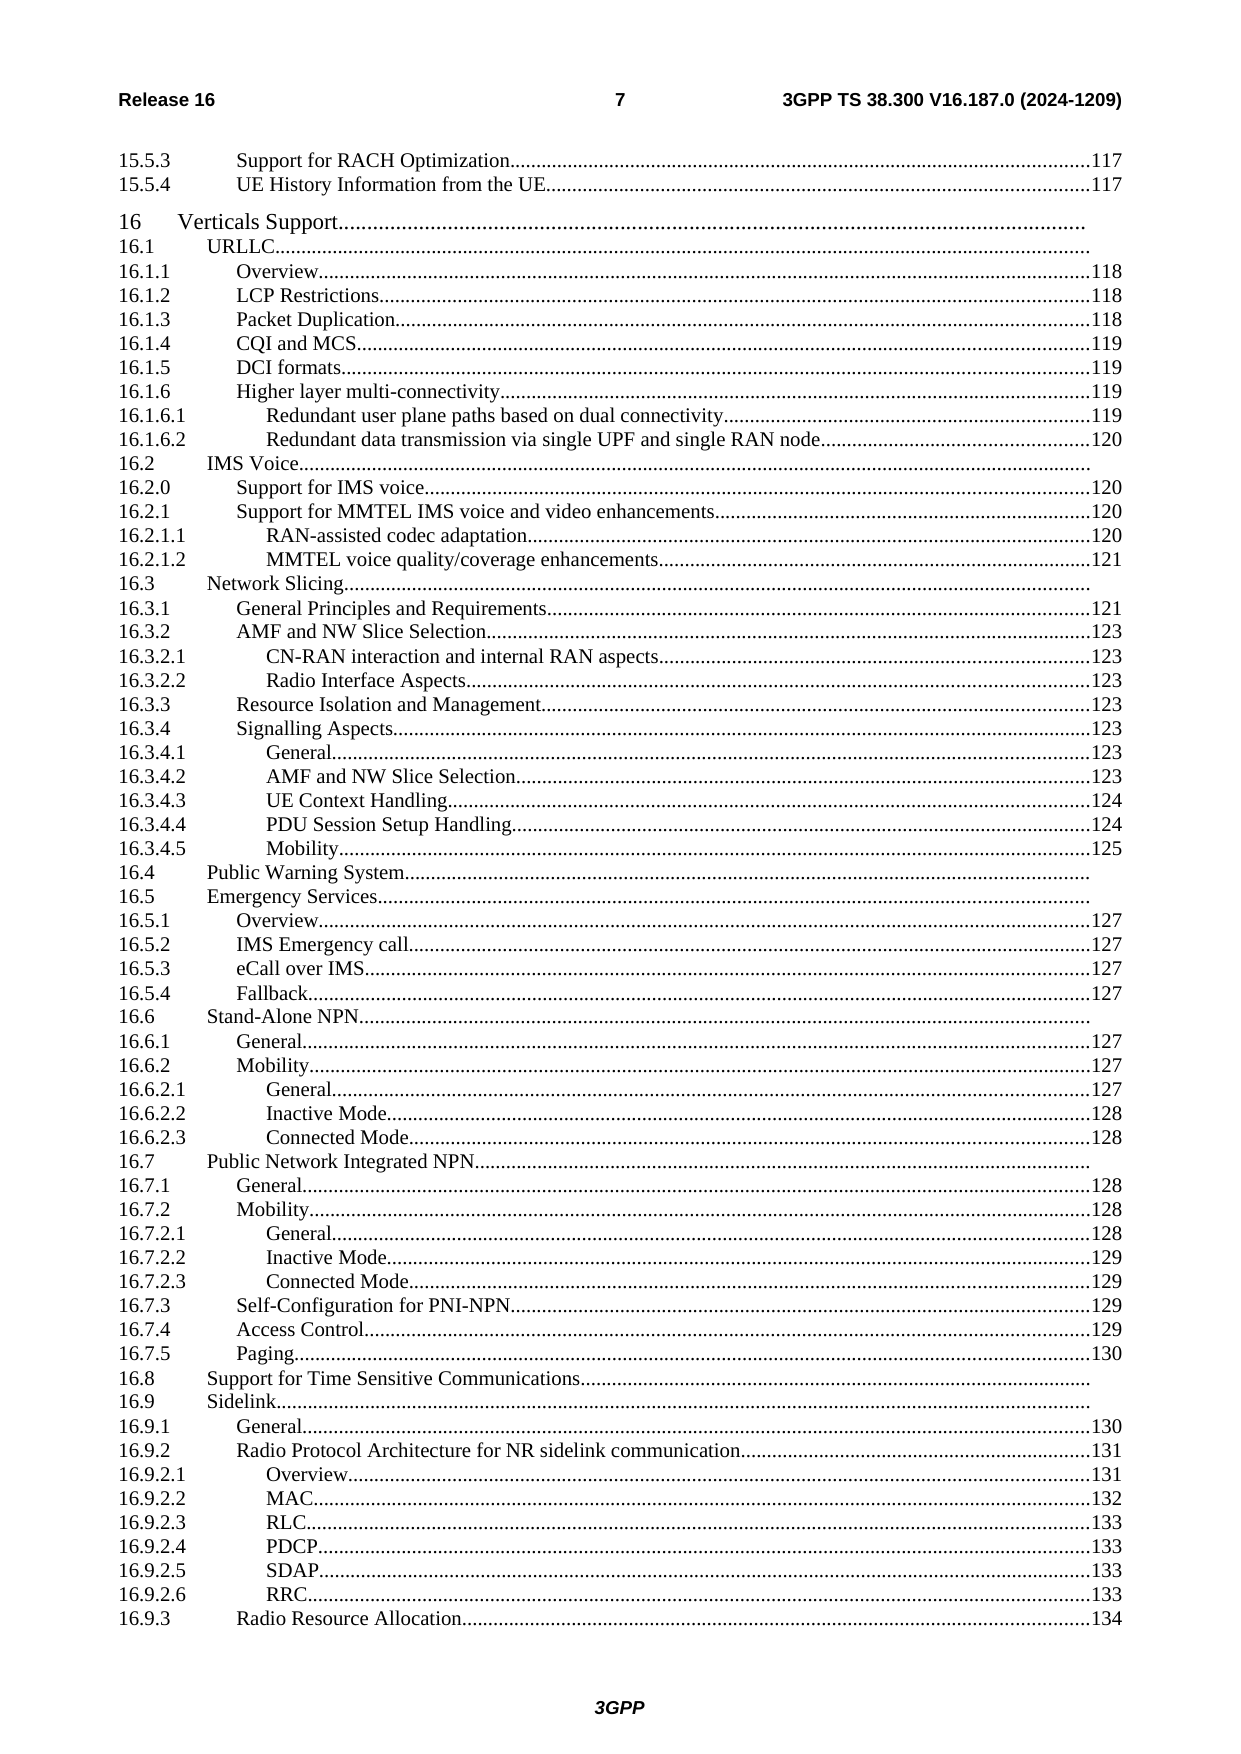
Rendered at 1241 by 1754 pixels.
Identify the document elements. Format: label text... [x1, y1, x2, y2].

text 16.6.1 General 127 [118, 1028, 1122, 1053]
text 16.9.2.5 SDAP 133 [118, 1558, 1122, 1582]
text 16.3.1 General Principles and Requirements 121 [118, 595, 1122, 619]
text 16.3.4.4 PDU Session Setup Handling 124 [118, 812, 1122, 836]
text 16.2.1 Support for MMTEL IMS voice and video enhancements 120 [118, 499, 1122, 523]
text 16.3.2 AMF and NW Slice Selection 123 [118, 619, 1122, 643]
text 16.9.1 General 130 [118, 1413, 1122, 1438]
text 16.9.2.6 RRC 133 [118, 1582, 1122, 1606]
text 16.9.3 Radio Resource Allocation 134 [118, 1606, 1122, 1630]
text 16.7.2.3 Connected Mode 129 [118, 1269, 1122, 1293]
text 16.5.1 Overview 127 [118, 908, 1122, 932]
text 16.5.4 Fallback 127 [118, 980, 1122, 1004]
text 16.6 Stand-Alone NPN 127 [118, 1004, 1078, 1028]
text 16.2 IMS Voice 120 [118, 451, 1078, 475]
text 16.7.5 Paging 130 [118, 1341, 1122, 1365]
text 16.7.1 General 128 [118, 1173, 1122, 1197]
text 16.2.1.2 MMTEL voice quality/coverage enhancements 121 [118, 547, 1122, 571]
text 16.3.4.2 AMF and NW Slice Selection 123 [118, 764, 1122, 788]
text 16.9 Sidelink 130 [118, 1389, 1078, 1413]
text 16.7.2.1 General 128 [118, 1221, 1122, 1245]
text 16.1.6.2 Redundant data transmission via single UPF and single RAN node 120 [118, 427, 1122, 451]
text 16.3.2.2 Radio Interface Aspects 123 [118, 668, 1122, 692]
text 16 Verticals Support 118 [118, 208, 1078, 234]
text 16.1.4 CQI and MCS 119 [118, 331, 1122, 355]
text 16.5 Emergency Services 127 [118, 884, 1078, 908]
text 16.1.6.1 Redundant user plane paths based on dual connectivity 119 [118, 403, 1122, 427]
text 16.6.2.3 Connected Mode 128 [118, 1125, 1122, 1149]
text 16.9.2.1 Overview 131 [118, 1462, 1122, 1486]
text 16.5.2 IMS Emergency call 127 [118, 932, 1122, 956]
text 16.1.3 Packet Duplication 118 [118, 307, 1122, 331]
text 16.6.2 Mobility 127 [118, 1053, 1122, 1077]
text 16.9.2.3 RLC 133 [118, 1510, 1122, 1534]
text 16.3 Network Slicing 121 [118, 571, 1078, 595]
text 15.5.3 Support for RACH Optimization 117 [118, 147, 1122, 172]
text 15.5.4 UE History Information from the UE 117 [118, 172, 1122, 196]
text 16.3.4.1 General 123 [118, 740, 1122, 764]
text 16.7.2.2 Inactive Mode 129 [118, 1245, 1122, 1269]
text 16.2.0 Support for IMS voice 120 [118, 475, 1122, 499]
text 16.3.4.3 UE Context Handling 124 [118, 788, 1122, 812]
text 16.7.3 Self-Configuration for PNI-NPN 129 [118, 1293, 1122, 1317]
text 16.7.4 Access Control 129 [118, 1317, 1122, 1341]
text 16.3.4.5 Mobility 125 [118, 836, 1122, 860]
text 16.2.1.1 RAN-assisted codec adaptation 120 [118, 523, 1122, 547]
text 16.6.2.1 General 127 [118, 1077, 1122, 1101]
text 16.9.2.2 MAC 132 [118, 1486, 1122, 1510]
text 16.1.1 Overview 118 [118, 258, 1122, 283]
text 16.5.3 eCall over IMS 127 [118, 956, 1122, 980]
text 16.3.4 Signalling Aspects 123 [118, 716, 1122, 740]
text 16.9.2.4 PDCP 133 [118, 1534, 1122, 1558]
text 16.1.5 DCI formats 119 [118, 355, 1122, 379]
text 16.3.3 Resource Isolation and Management 123 [118, 692, 1122, 716]
text 16.1.2 LCP Restrictions 118 [118, 283, 1122, 307]
text 16.7 Public Network Integrated NPN 128 [118, 1149, 1078, 1173]
text 16.3.2.1 CN-RAN interaction and internal RAN aspects 123 [118, 643, 1122, 668]
text 16.1 URLLC 118 [118, 234, 1078, 258]
text 16.1.6 Higher layer multi-connectivity 119 [118, 379, 1122, 403]
text 16.6.2.2 Inactive Mode 128 [118, 1101, 1122, 1125]
text 16.4 Public Warning System 126 [118, 860, 1078, 884]
text 16.9.2 Radio Protocol Architecture for NR sidelink communication 131 [118, 1438, 1122, 1462]
text 16.7.2 Mobility 128 [118, 1197, 1122, 1221]
text 16.8 Support for Time Sensitive Communications 130 [118, 1365, 1078, 1389]
